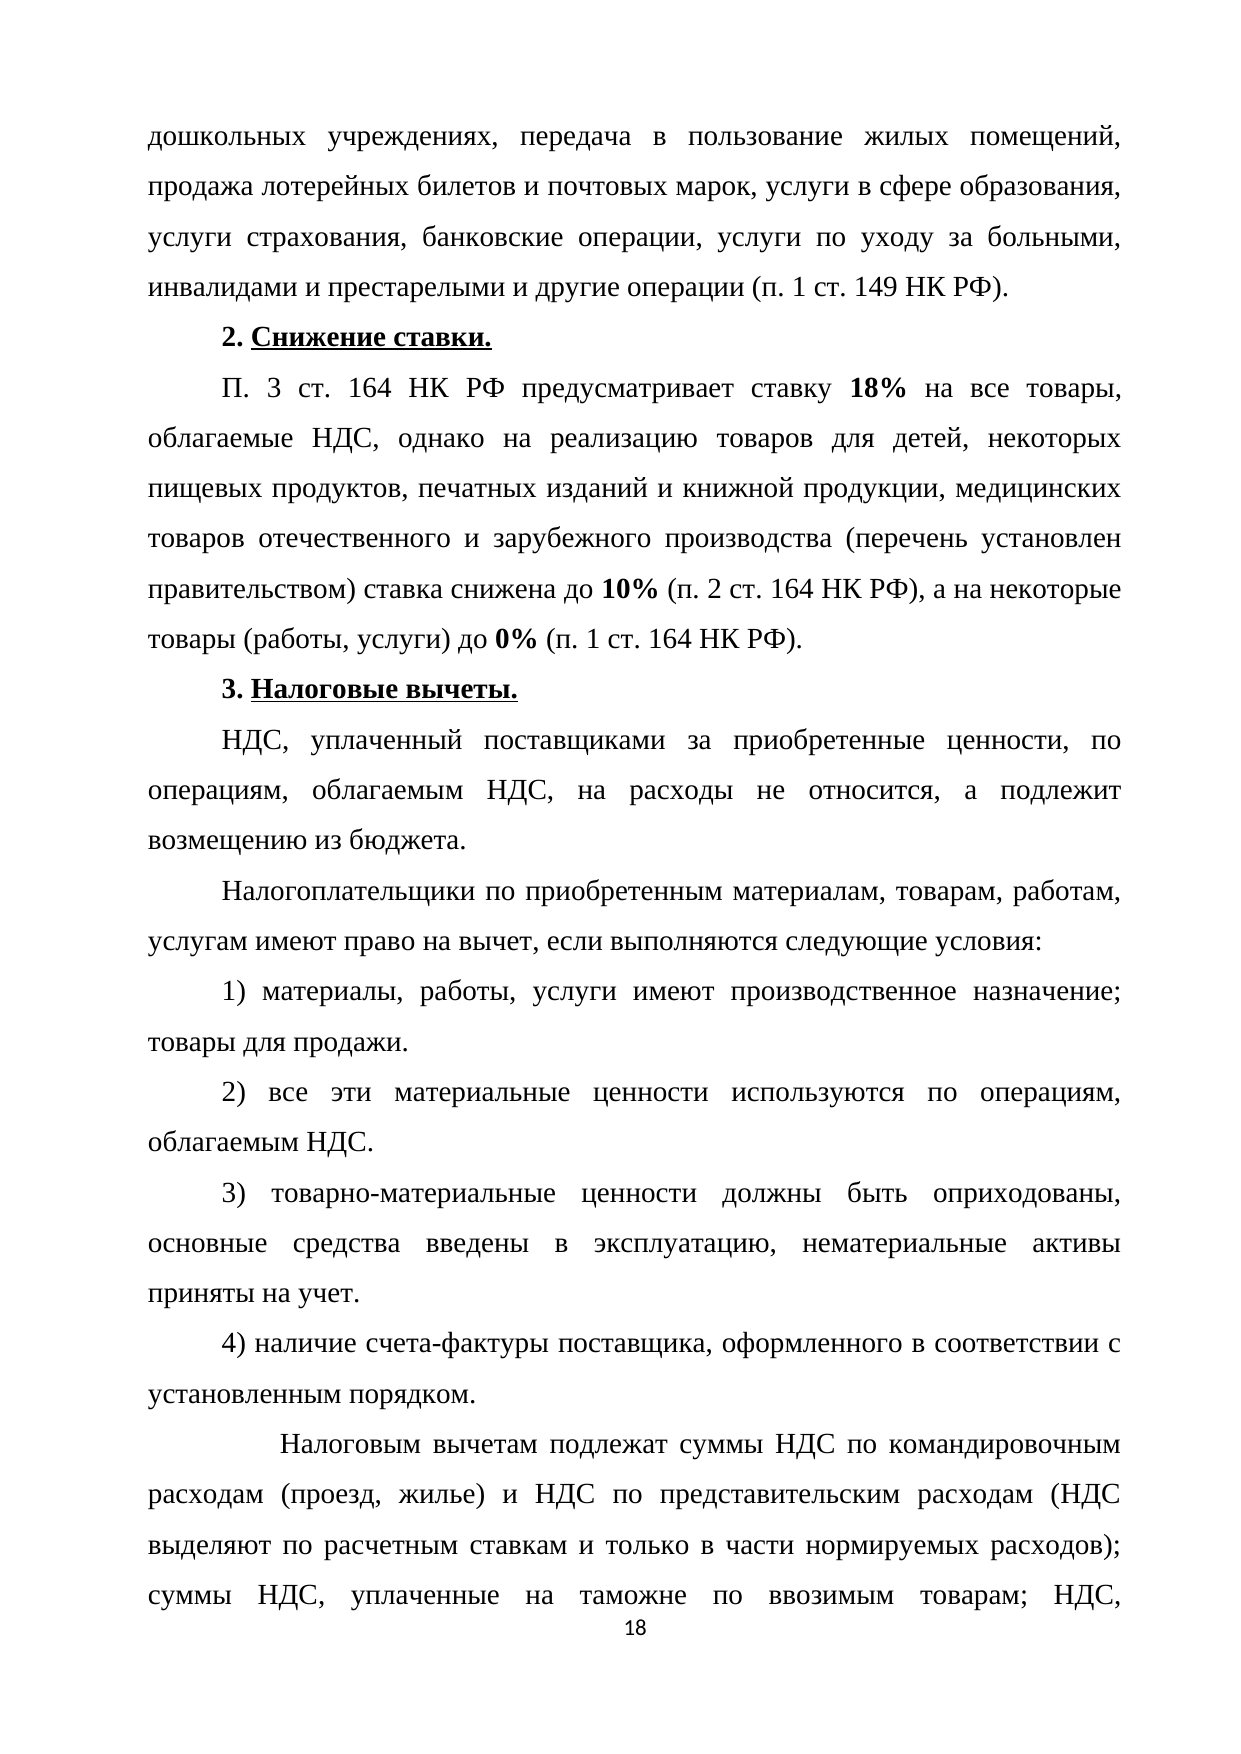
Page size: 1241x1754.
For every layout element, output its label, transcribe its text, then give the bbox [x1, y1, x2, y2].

text 2. Снижение ставки. [148, 319, 1122, 353]
text НДС, уплаченный поставщиками за приобретенные ценности, по операциям, облагаемым НДС, на расходы не относится, а подлежит возмещению из бюджета. [148, 722, 1122, 856]
text 1) материалы, работы, услуги имеют производственное назначение; товары для продажи. [148, 973, 1122, 1057]
text П. 3 ст. 164 НК РФ предусматривает ставку 18% на все товары, облагаемые НДС, однако на реализацию товаров для детей, некоторых пищевых продуктов, печатных изданий и книжной продукции, медицинских товаров отечественного и зарубежного производства (перечень установлен правительством) ставка снижена до 10% (п. 2 ст. 164 НК РФ), а на некоторые товары (работы, услуги) до 0% (п. 1 ст. 164 НК РФ). [148, 370, 1122, 655]
text Налогоплательщики по приобретенным материалам, товарам, работам, услугам имеют право на вычет, если выполняются следующие условия: [148, 873, 1122, 957]
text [148, 1426, 1122, 1611]
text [148, 118, 1122, 303]
text 3. Налоговые вычеты. [148, 672, 1122, 705]
text 3) товарно-материальные ценности должны быть оприходованы, основные средства введены в эксплуатацию, нематериальные активы приняты на учет. [148, 1175, 1122, 1309]
text 2) все эти материальные ценности используются по операциям, облагаемым НДС. [148, 1074, 1122, 1158]
text 4) наличие счета-фактуры поставщика, оформленного в соответствии с установленным порядком. [148, 1326, 1122, 1409]
